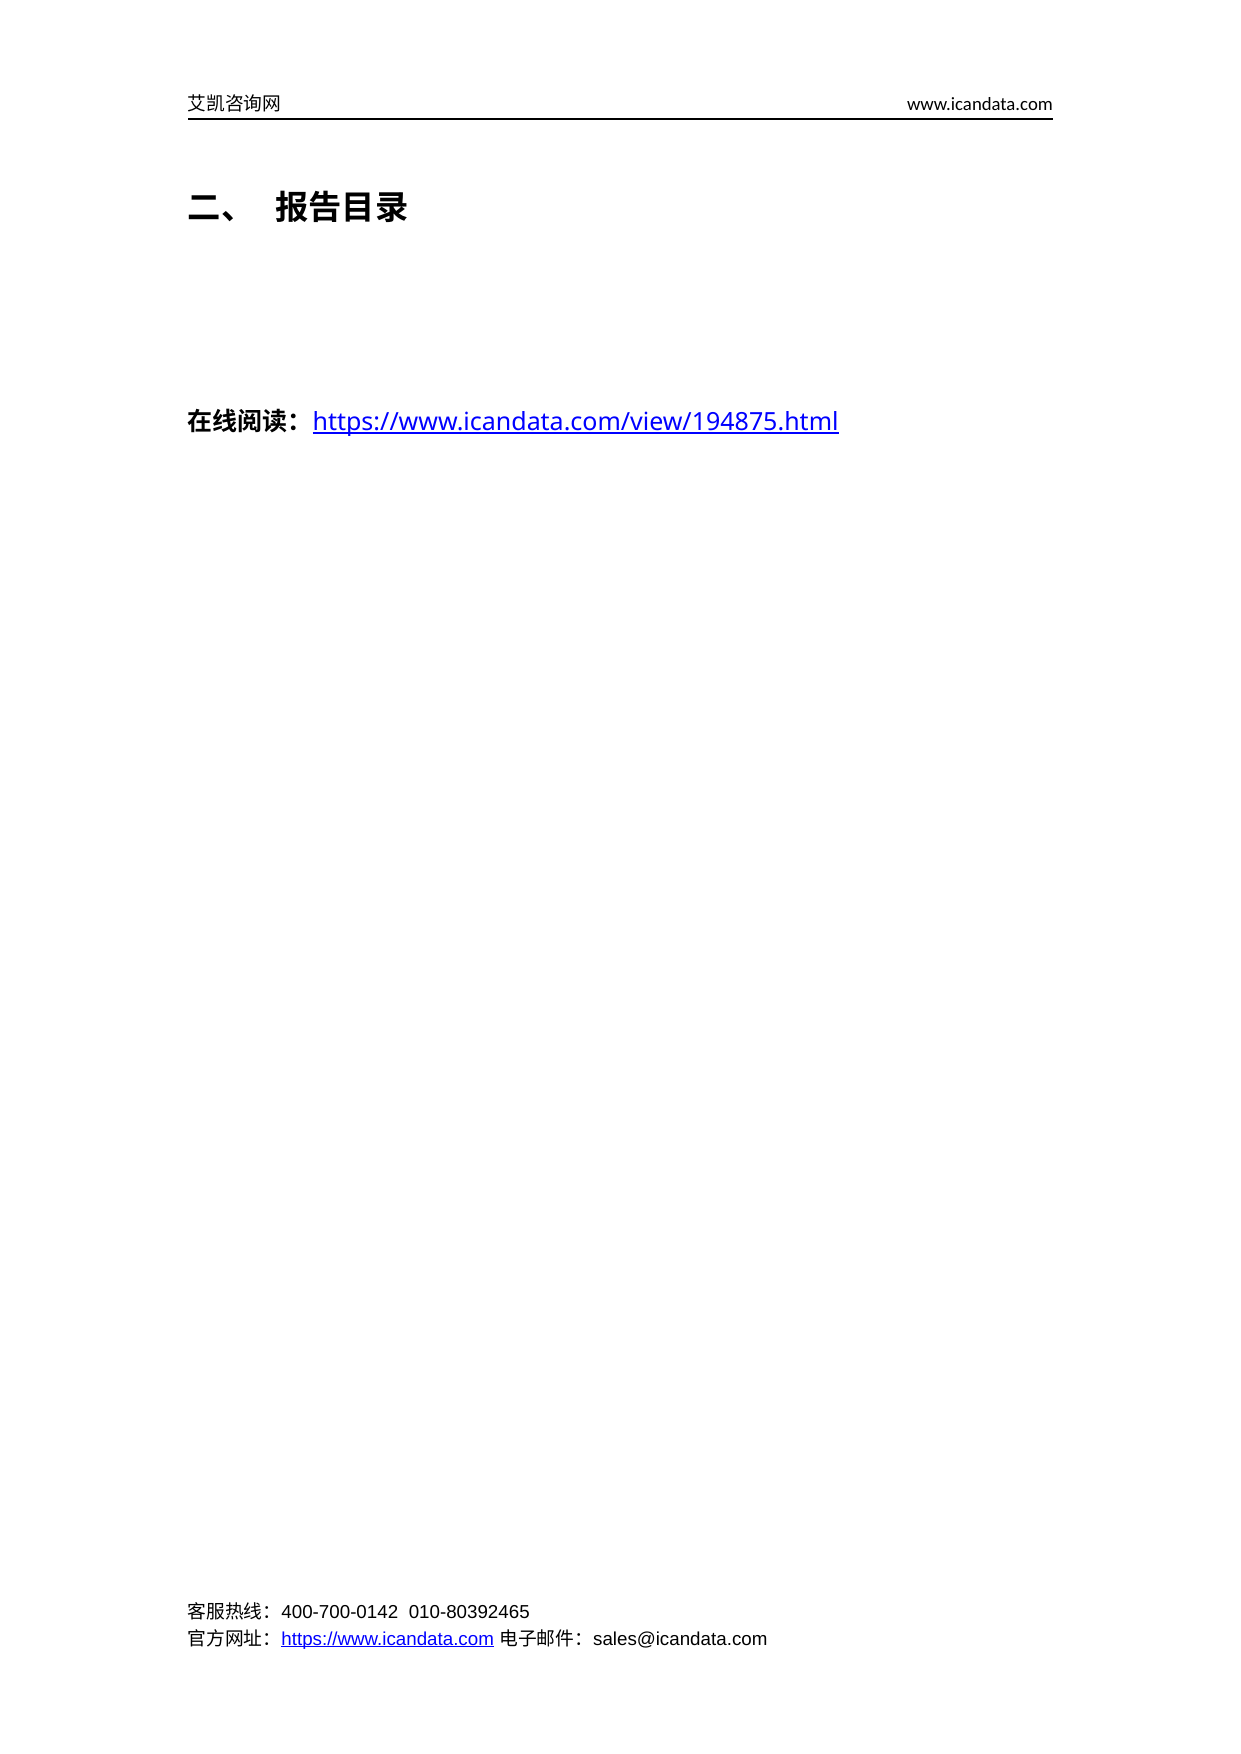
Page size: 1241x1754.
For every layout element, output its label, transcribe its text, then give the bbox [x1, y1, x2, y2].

subtitle 报告目录 [187, 172, 1053, 237]
text 在线阅读：https://www.icandata.com/view/194875.html [187, 387, 1053, 452]
